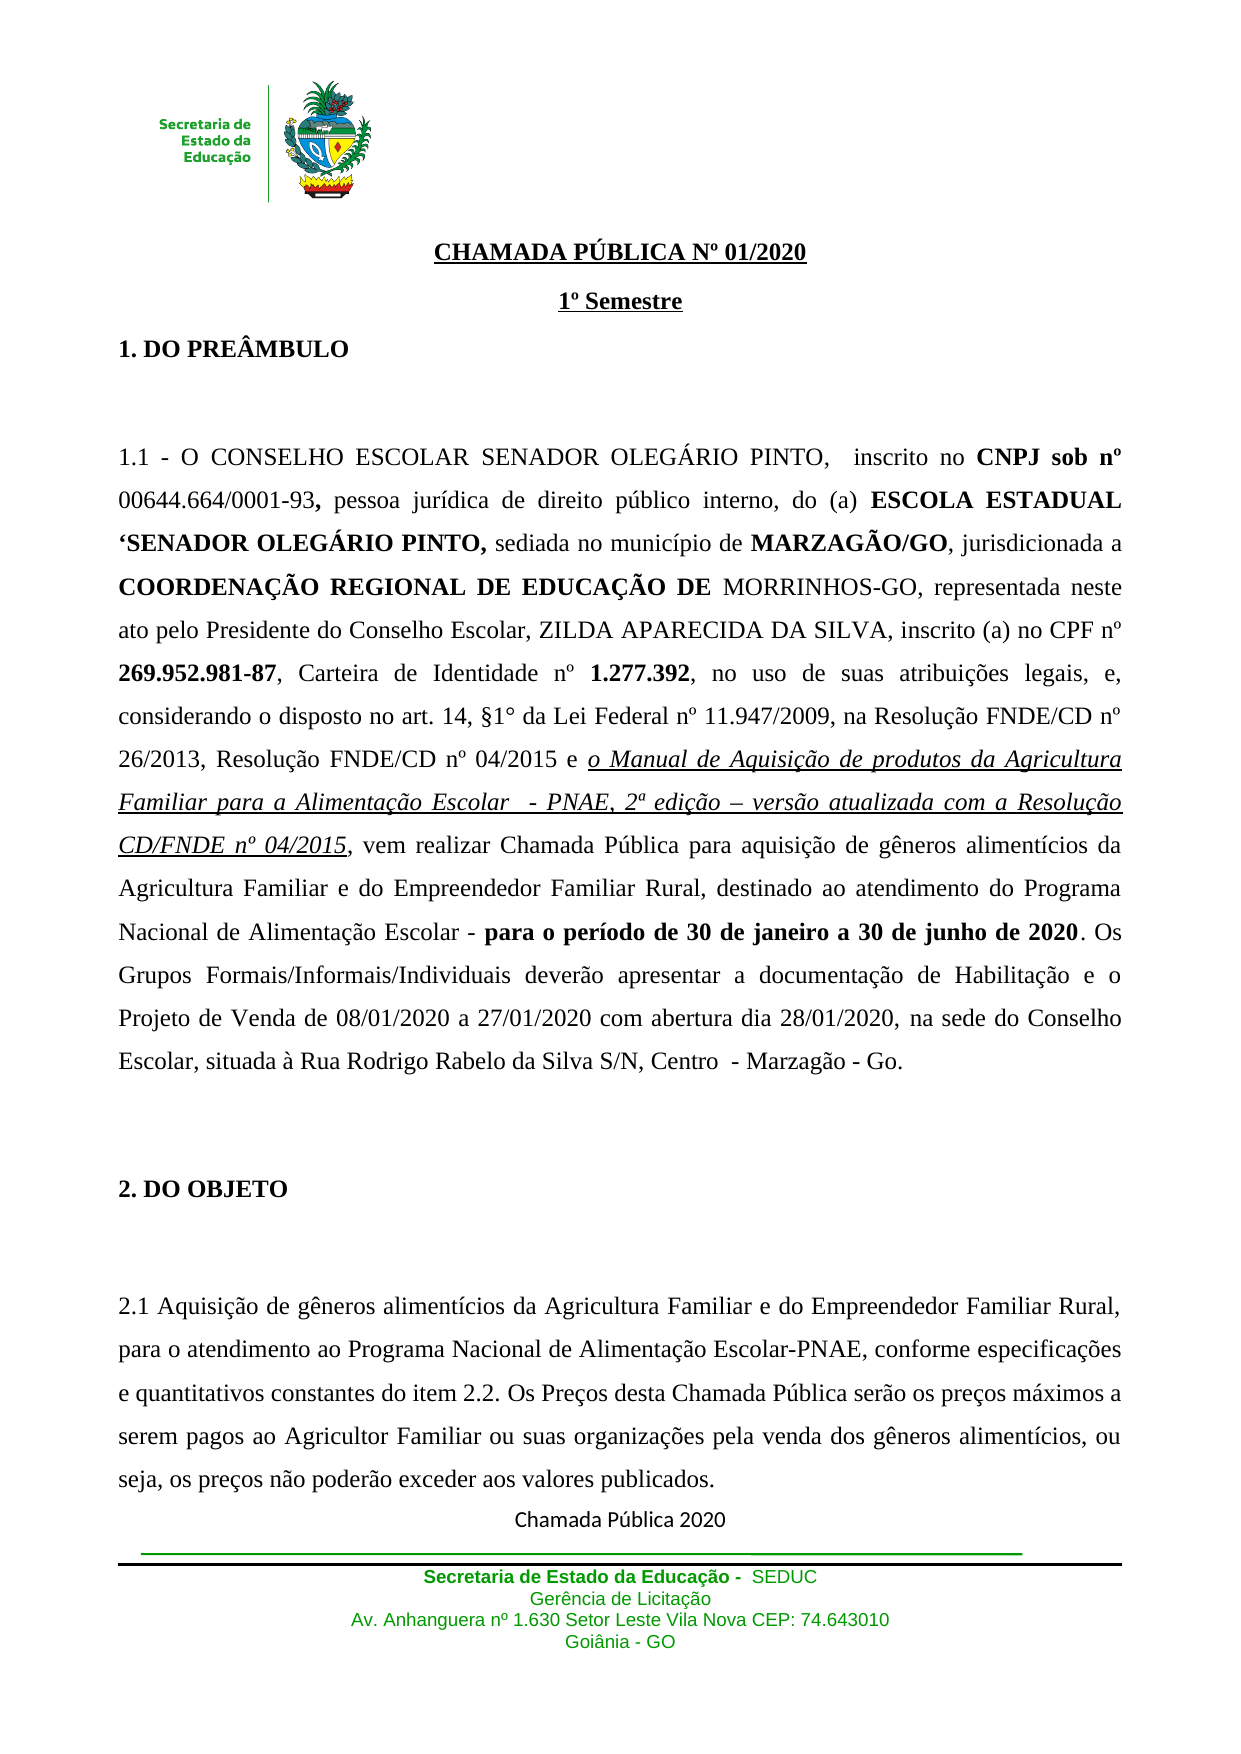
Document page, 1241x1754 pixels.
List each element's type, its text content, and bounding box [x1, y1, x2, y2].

text 2.1 Aquisição de gêneros alimentícios da Agricultura Familiar e do Empreendedor Familiar Rural, para o atendimento ao Programa Nacional de Alimentação Escolar-PNAE, conforme especificações e quantitativos constantes do item 2.2. Os Preços desta Chamada Pública serão os preços máximos a serem pagos ao Agricultor Familiar ou suas organizações pela venda dos gêneros alimentícios, ou seja, os preços não poderão exceder aos valores publicados. [118, 1291, 1122, 1493]
text CHAMADA PÚBLICA Nº 01/2020 [118, 237, 1122, 266]
text 1.1 - O CONSELHO ESCOLAR SENADOR OLEGÁRIO PINTO, inscrito no CNPJ sob nº 00644.664/0001-93, pessoa jurídica de direito público interno, do (a) ESCOLA ESTADUAL ‘SENADOR OLEGÁRIO PINTO, sediada no município de MARZAGÃO/GO, jurisdicionada a COORDENAÇÃO REGIONAL DE EDUCAÇÃO DE MORRINHOS-GO, representada neste ato pelo Presidente do Conselho Escolar, ZILDA APARECIDA DA SILVA, inscrito (a) no CPF nº 269.952.981-87, Carteira de Identidade nº 1.277.392, no uso de suas atribuições legais, e, considerando o disposto no art. 14, §1° da Lei Federal nº 11.947/2009, na Resolução FNDE/CD nº 26/2013, Resolução FNDE/CD nº 04/2015 e o Manual de Aquisição de produtos da Agricultura Familiar para a Alimentação Escolar - PNAE, 2ª edição – versão atualizada com a Resolução CD/FNDE nº 04/2015, vem realizar Chamada Pública para aquisição de gêneros alimentícios da Agricultura Familiar e do Empreendedor Familiar Rural, destinado ao atendimento do Programa Nacional de Alimentação Escolar - para o período de 30 de janeiro a 30 de junho de 2020. Os Grupos Formais/Informais/Individuais deverão apresentar a documentação de Habilitação e o Projeto de Venda de 08/01/2020 a 27/01/2020 com abertura dia 28/01/2020, na sede do Conselho Escolar, situada à Rua Rodrigo Rabelo da Silva S/N, Centro - Marzagão - Go. [118, 442, 1122, 812]
picture [118, 73, 412, 210]
text 1.1 - O CONSELHO ESCOLAR SENADOR OLEGÁRIO PINTO, inscrito no CNPJ sob nº 00644.664/0001-93, pessoa jurídica de direito público interno, do (a) ESCOLA ESTADUAL ‘SENADOR OLEGÁRIO PINTO, sediada no município de MARZAGÃO/GO, jurisdicionada a COORDENAÇÃO REGIONAL DE EDUCAÇÃO DE MORRINHOS-GO, representada neste ato pelo Presidente do Conselho Escolar, ZILDA APARECIDA DA SILVA, inscrito (a) no CPF nº 269.952.981-87, Carteira de Identidade nº 1.277.392, no uso de suas atribuições legais, e, considerando o disposto no art. 14, §1° da Lei Federal nº 11.947/2009, na Resolução FNDE/CD nº 26/2013, Resolução FNDE/CD nº 04/2015 e o Manual de Aquisição de produtos da Agricultura Familiar para a Alimentação Escolar - PNAE, 2ª edição – versão atualizada com a Resolução CD/FNDE nº 04/2015, vem realizar Chamada Pública para aquisição de gêneros alimentícios da Agricultura Familiar e do Empreendedor Familiar Rural, destinado ao atendimento do Programa Nacional de Alimentação Escolar - para o período de 30 de janeiro a 30 de junho de 2020. Os Grupos Formais/Informais/Individuais deverão apresentar a documentação de Habilitação e o Projeto de Venda de 08/01/2020 a 27/01/2020 com abertura dia 28/01/2020, na sede do Conselho Escolar, situada à Rua Rodrigo Rabelo da Silva S/N, Centro - Marzagão - Go. [118, 814, 1122, 1075]
text 2. DO OBJETO [118, 1174, 1122, 1203]
text 1. DO PREÂMBULO [118, 334, 1122, 363]
text 1º Semestre [118, 286, 1122, 314]
